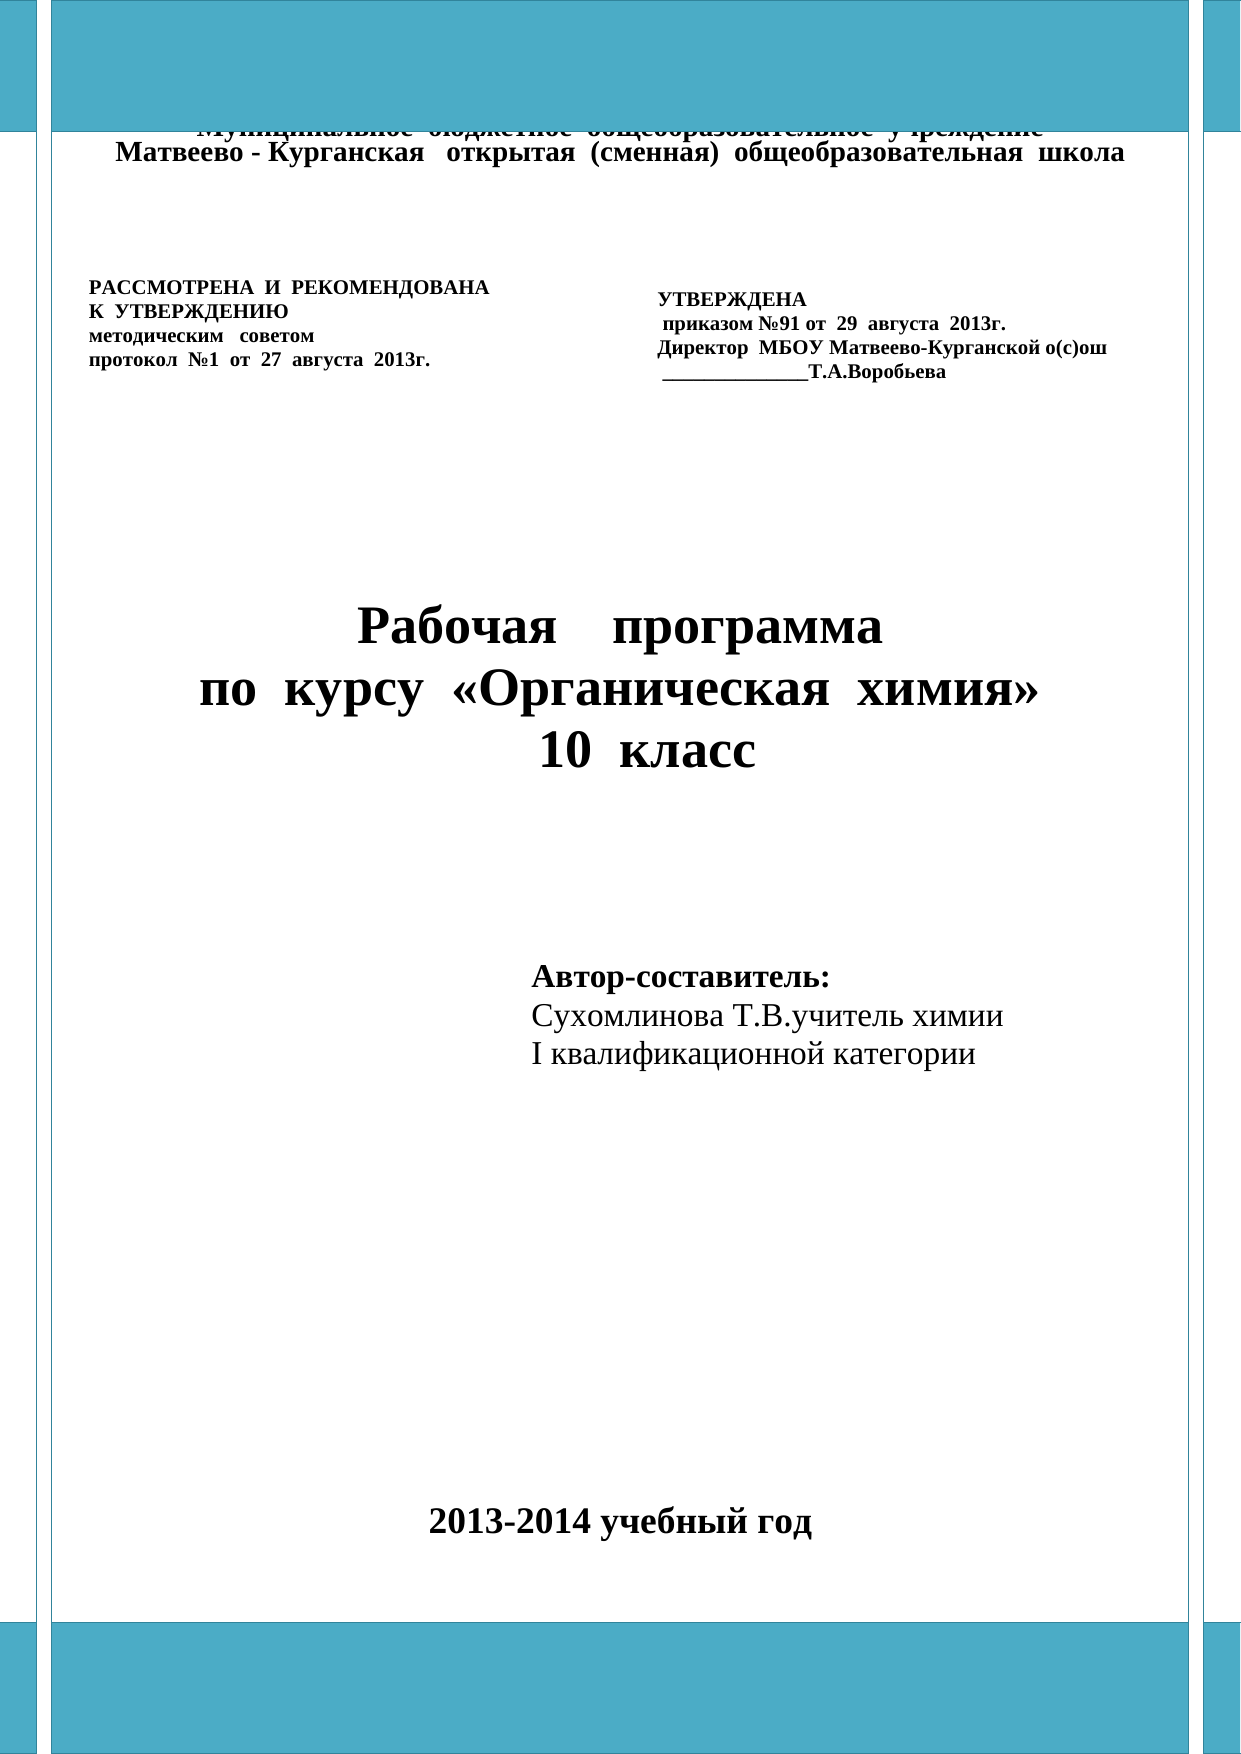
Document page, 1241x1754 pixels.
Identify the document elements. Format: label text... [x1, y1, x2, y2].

text Автор-составитель: [531, 957, 1152, 995]
text методическим советом [89, 323, 583, 347]
text 2013-2014 учебный год [89, 1498, 1152, 1541]
text Матвеево - Курганская открытая (сменная) общеобразовательная школа [711, 142, 1152, 167]
text ______________Т.А.Воробьева [657, 359, 1152, 383]
text 10 класс [89, 717, 1152, 779]
text РАССМОТРЕНА И РЕКОМЕНДОВАНА [89, 275, 583, 299]
text УТВЕРЖДЕНА [657, 287, 1152, 311]
text Матвеево - Курганская открытая (сменная) общеобразовательная школа [89, 142, 597, 167]
text Сухомлинова Т.В.учитель химии [531, 995, 1152, 1033]
text по курсу «Органическая химия» [89, 655, 1152, 717]
text протокол №1 от 27 августа 2013г. [89, 347, 583, 371]
text Директор МБОУ Матвеево-Курганской о(с)ош [657, 335, 1152, 359]
text Рабочая программа [89, 592, 1152, 655]
text I квалификационной категории [531, 1033, 1152, 1072]
text приказом №91 от 29 августа 2013г. [657, 311, 1152, 335]
text К УТВЕРЖДЕНИЮ [89, 299, 583, 323]
